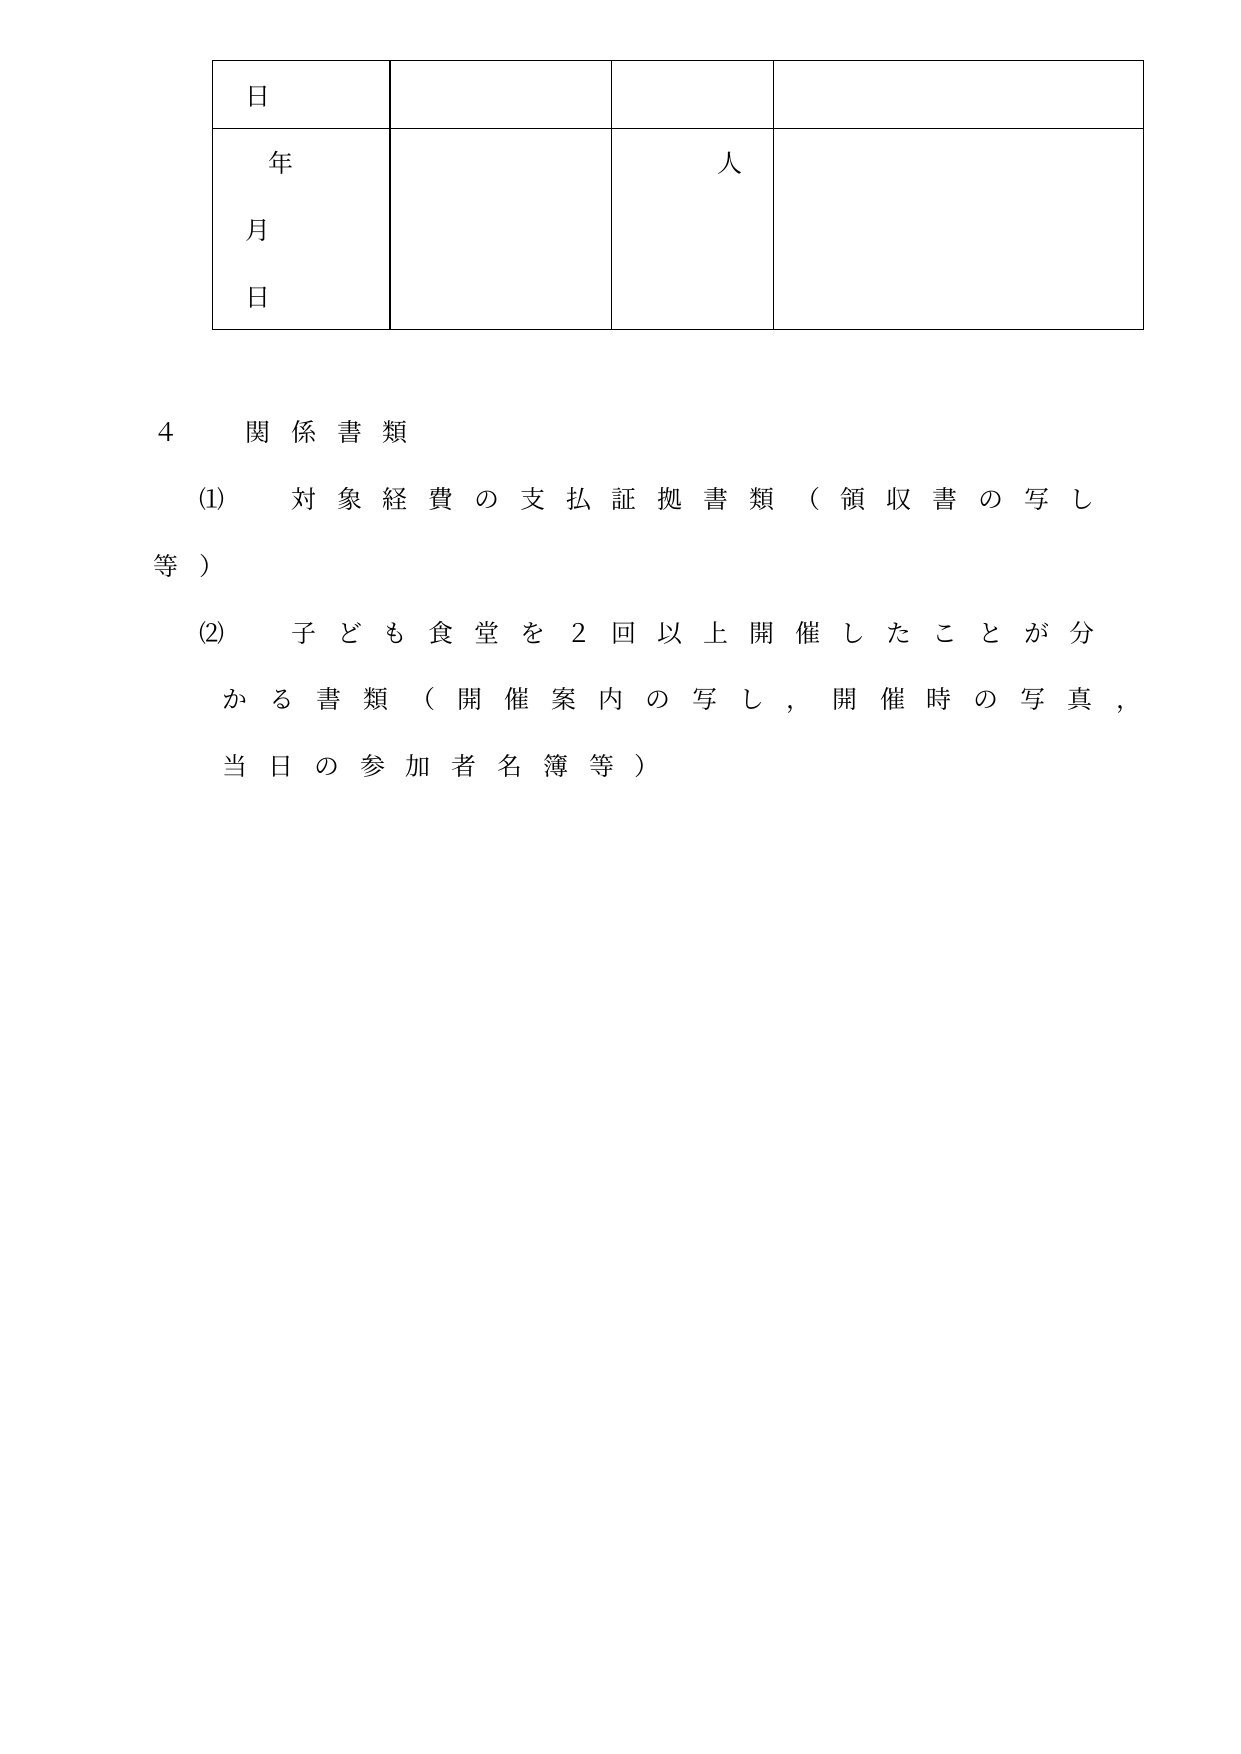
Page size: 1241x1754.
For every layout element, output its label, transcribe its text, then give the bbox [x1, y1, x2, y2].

table_cell [391, 61, 611, 128]
table_cell 年 月 日 [213, 129, 389, 329]
text ４ 関係書類 [154, 397, 1116, 464]
text ⑴ 対象経費の支払証拠書類（領収書の写し等） [154, 464, 1116, 598]
table_cell [774, 61, 1143, 128]
table_cell [774, 129, 1143, 329]
table_cell 人 [612, 61, 773, 128]
table_cell 年 月 日 [213, 61, 389, 128]
text ⑵ 子ども食堂を２回以上開催したことが分かる書類（開催案内の写し，開催時の写真，当日の参加者名簿等） [154, 598, 1116, 798]
table_cell [391, 129, 611, 329]
table_cell 人 [612, 129, 773, 329]
